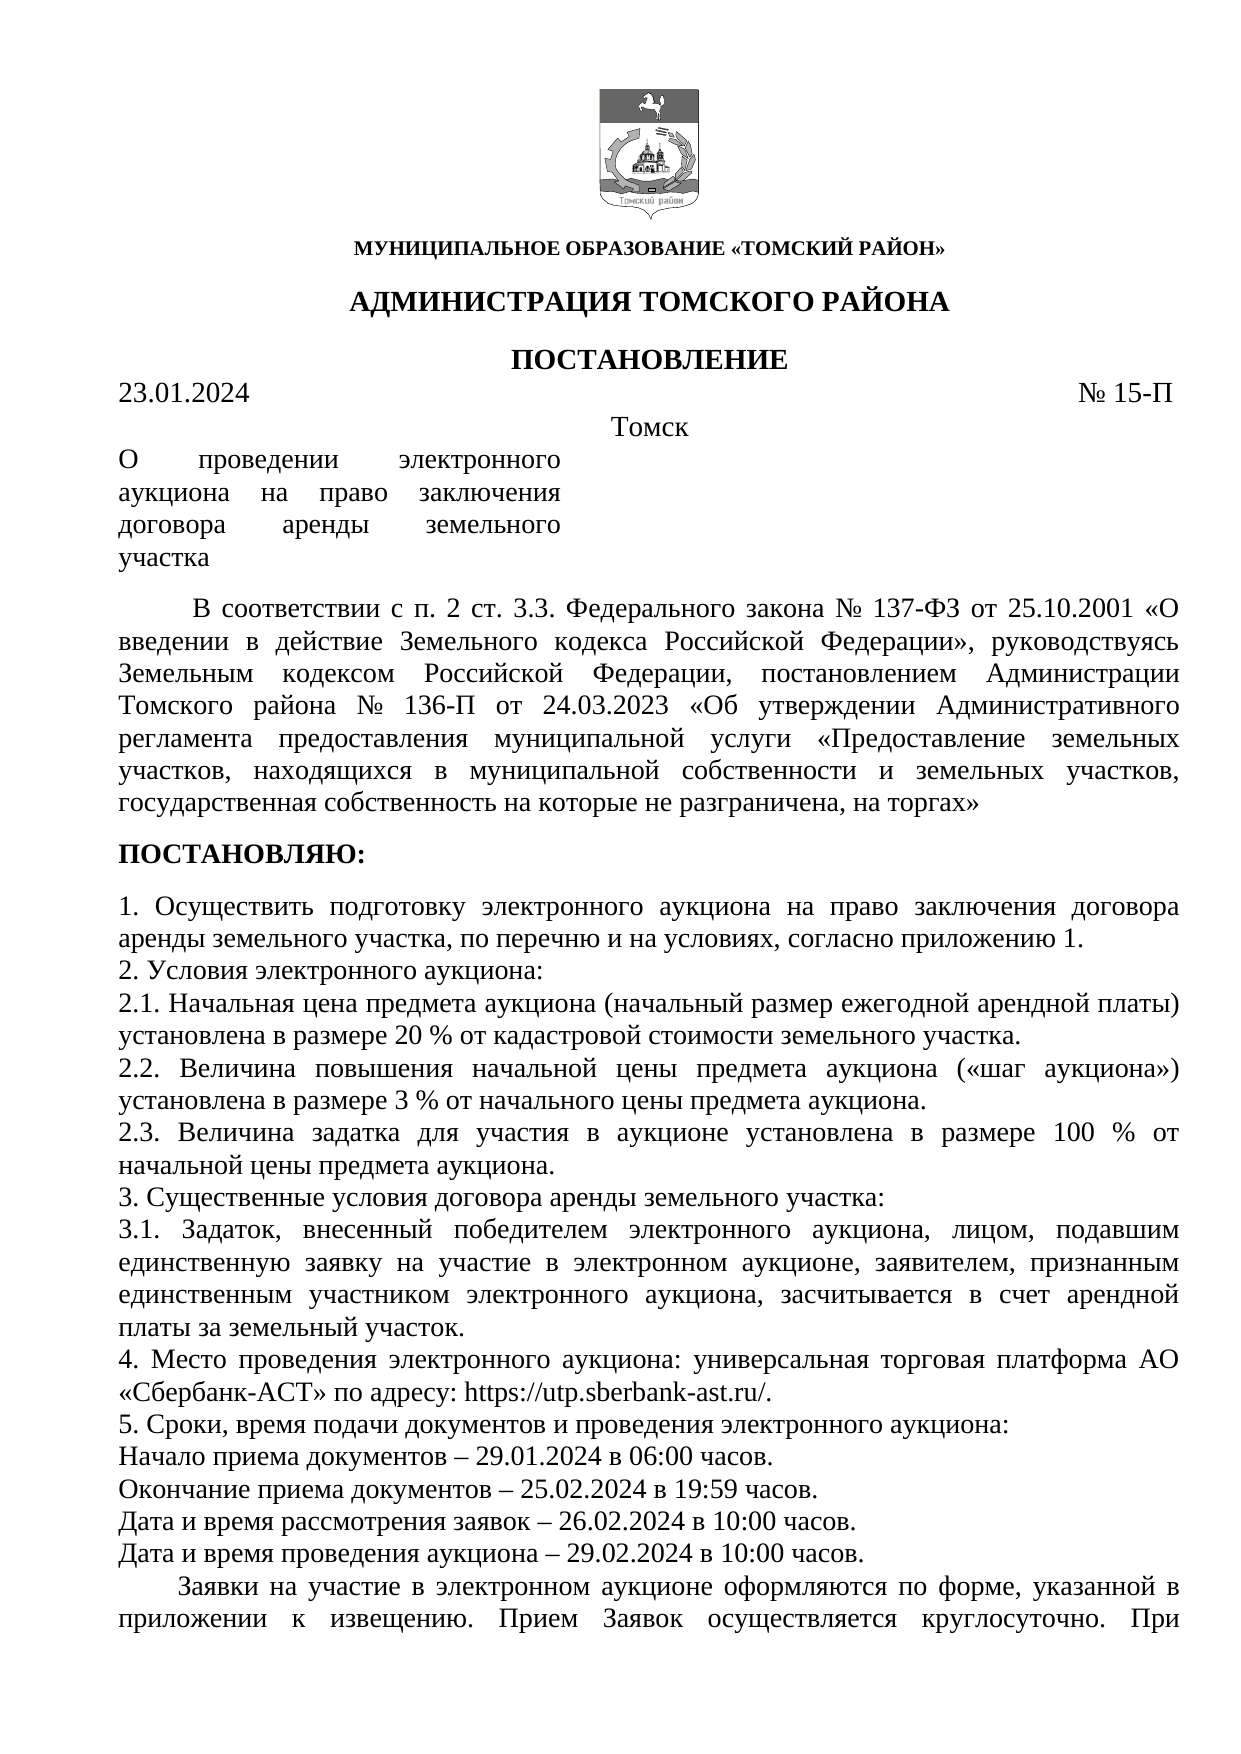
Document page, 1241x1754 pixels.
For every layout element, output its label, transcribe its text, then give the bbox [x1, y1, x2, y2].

text О проведении электронного аукциона на право заключения договора аренды земельного участка [118, 442, 561, 572]
text 3. Существенные условия договора аренды земельного участка: [118, 1180, 1181, 1213]
text МУНИЦИПАЛЬНОЕ ОБРАЗОВАНИЕ «ТОМСКИЙ РАЙОН» [118, 236, 1181, 260]
text 23.01.2024 № 15-П [118, 375, 1181, 409]
text 1. Осуществить подготовку электронного аукциона на право заключения договора аренды земельного участка, по перечню и на условиях, согласно приложению 1. [118, 889, 1181, 953]
text Дата и время проведения аукциона – 29.02.2024 в 10:00 часов. [118, 1537, 1181, 1569]
text ПОСТАНОВЛЯЮ: [118, 837, 1181, 869]
text 2. Условия электронного аукциона: [118, 953, 1181, 986]
text 3.1. Задаток, внесенный победителем электронного аукциона, лицом, подавшим единственную заявку на участие в электронном аукционе, заявителем, признанным единственным участником электронного аукциона, засчитывается в счет арендной платы за земельный участок. [118, 1213, 1181, 1342]
text Томск [118, 409, 1181, 442]
text 5. Сроки, время подачи документов и проведения электронного аукциона: [118, 1407, 1181, 1439]
text 4. Место проведения электронного аукциона: универсальная торговая платформа АО «Сбербанк-АСТ» по адресу: https://utp.sberbank-ast.ru/. [118, 1342, 1181, 1407]
text 2.1. Начальная цена предмета аукциона (начальный размер ежегодной арендной платы) установлена в размере 20 % от кадастровой стоимости земельного участка. [118, 986, 1181, 1051]
text 2.3. Величина задатка для участия в аукционе установлена в размере 100 % от начальной цены предмета аукциона. [118, 1115, 1181, 1180]
text Окончание приема документов – 25.02.2024 в 19:59 часов. [118, 1472, 1181, 1504]
text АДМИНИСТРАЦИЯ ТОМСКОГО РАЙОНА [118, 284, 1181, 318]
text 2.2. Величина повышения начальной цены предмета аукциона («шаг аукциона») установлена в размере 3 % от начального цены предмета аукциона. [118, 1051, 1181, 1115]
subtitle ПОСТАНОВЛЕНИЕ [118, 342, 1181, 375]
text В соответствии с п. 2 ст. 3.3. Федерального закона № 137-ФЗ от 25.10.2001 «О введении в действие Земельного кодекса Российской Федерации», руководствуясь Земельным кодексом Российской Федерации, постановлением Администрации Томского района № 136-П от 24.03.2023 «Об утверждении Административного регламента предоставления муниципальной услуги «Предоставление земельных участков, находящихся в муниципальной собственности и земельных участков, государственная собственность на которые не разграничена, на торгах» [118, 591, 1181, 818]
text Начало приема документов – 29.01.2024 в 06:00 часов. [118, 1439, 1181, 1472]
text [118, 1569, 1181, 1634]
text Дата и время рассмотрения заявок – 26.02.2024 в 10:00 часов. [118, 1504, 1181, 1537]
